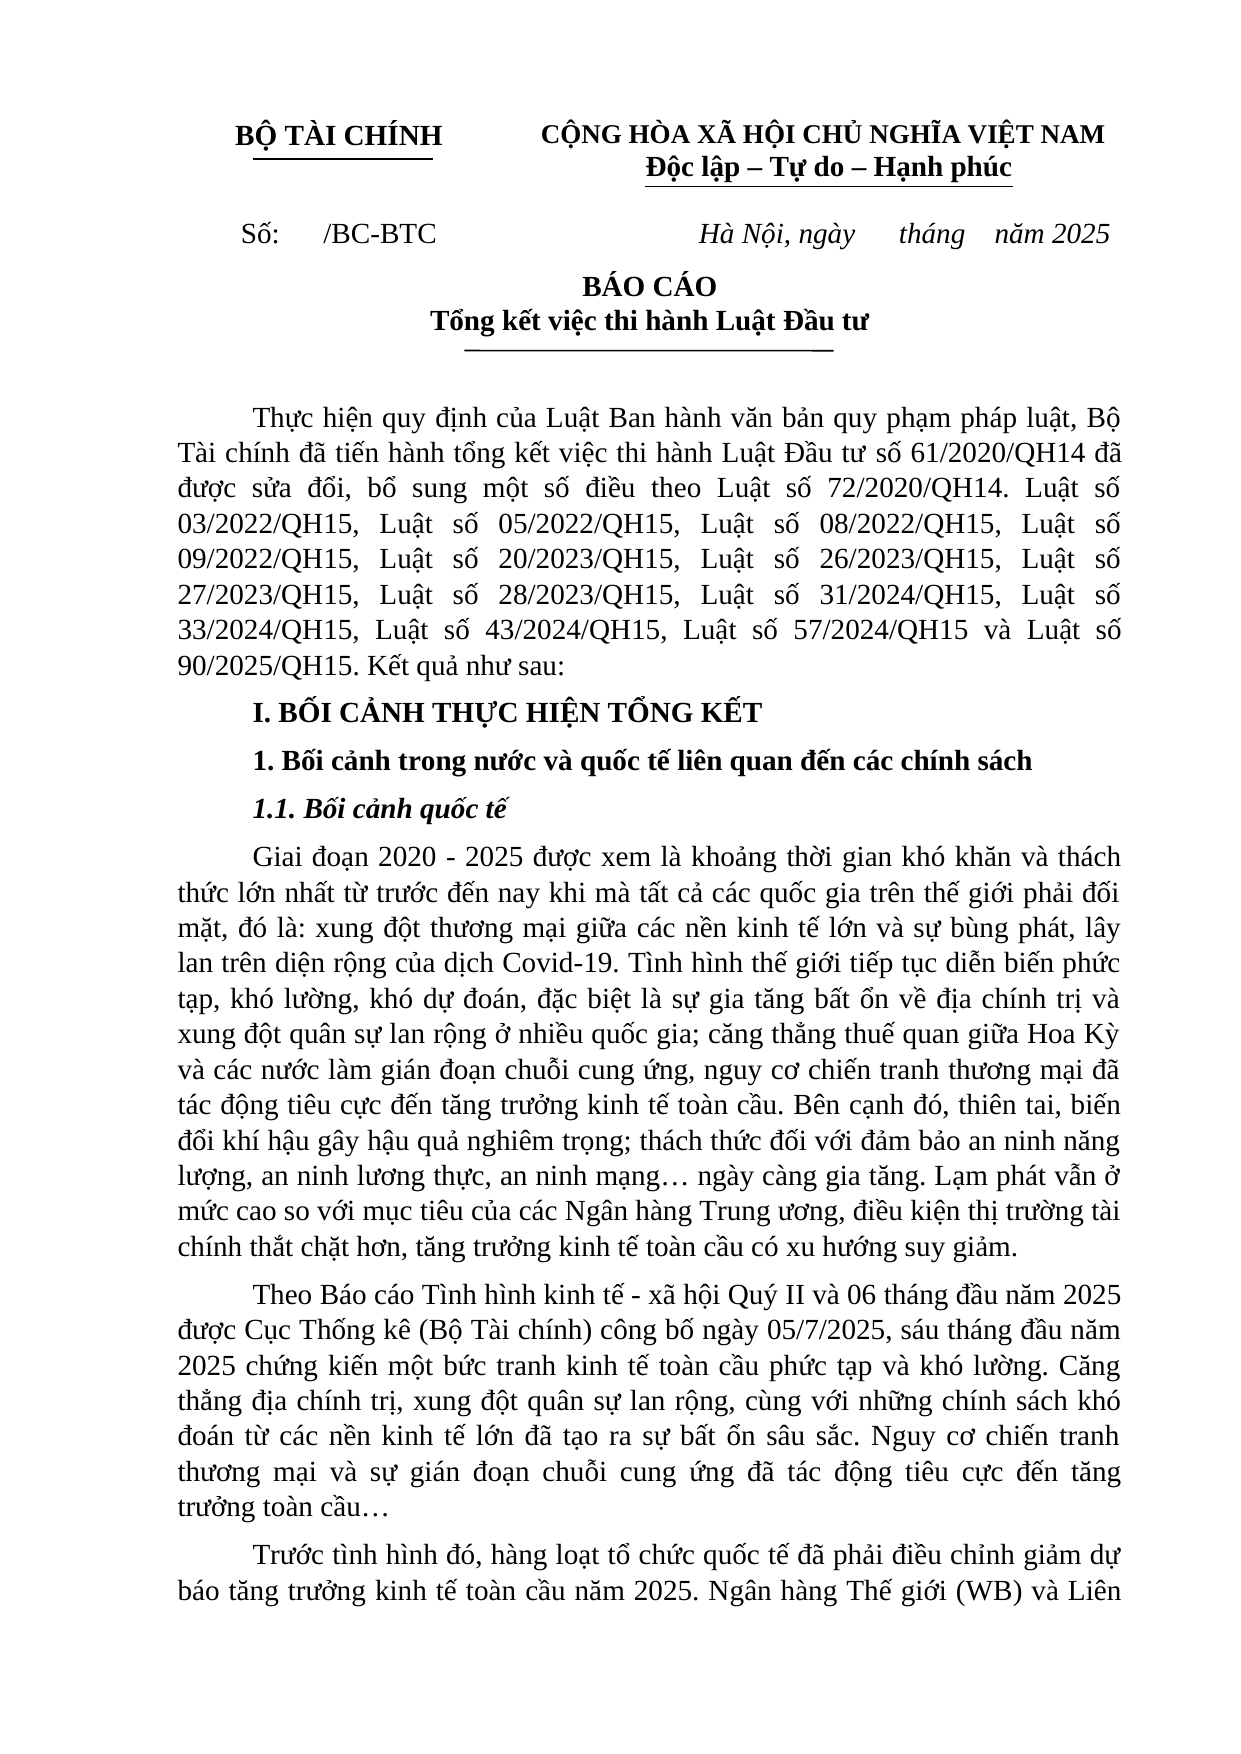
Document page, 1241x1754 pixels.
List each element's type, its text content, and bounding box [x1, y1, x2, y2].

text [177, 1536, 1122, 1607]
text Giai đoạn 2020 - 2025 được xem là khoảng thời gian khó khăn và thách thức lớn nhất từ trước đến nay khi mà tất cả các quốc gia trên thế giới phải đối mặt, đó là: xung đột thương mại giữa các nền kinh tế lớn và sự bùng phát, lây lan trên diện rộng của dịch Covid-19. Tình hình thế giới tiếp tục diễn biến phức tạp, khó lường, khó dự đoán, đặc biệt là sự gia tăng bất ổn về địa chính trị và xung đột quân sự lan rộng ở nhiều quốc gia; căng thẳng thuế quan giữa Hoa Kỳ và các nước làm gián đoạn chuỗi cung ứng, nguy cơ chiến tranh thương mại đã tác động tiêu cực đến tăng trưởng kinh tế toàn cầu. Bên cạnh đó, thiên tai, biến đổi khí hậu gây hậu quả nghiêm trọng; thách thức đối với đảm bảo an ninh năng lượng, an ninh lương thực, an ninh mạng… ngày càng gia tăng. Lạm phát vẫn ở mức cao so với mục tiêu của các Ngân hàng Trung ương, điều kiện thị trường tài chính thắt chặt hơn, tăng trưởng kinh tế toàn cầu có xu hướng suy giảm. [177, 838, 1122, 1263]
text 1. Bối cảnh trong nước và quốc tế liên quan đến các chính sách [177, 742, 1122, 778]
text Theo Báo cáo Tình hình kinh tế - xã hội Quý II và 06 tháng đầu năm 2025 được Cục Thống kê (Bộ Tài chính) công bố ngày 05/7/2025, sáu tháng đầu năm 2025 chứng kiến một bức tranh kinh tế toàn cầu phức tạp và khó lường. Căng thẳng địa chính trị, xung đột quân sự lan rộng, cùng với những chính sách khó đoán từ các nền kinh tế lớn đã tạo ra sự bất ổn sâu sắc. Nguy cơ chiến tranh thương mại và sự gián đoạn chuỗi cung ứng đã tác động tiêu cực đến tăng trưởng toàn cầu… [177, 1276, 1122, 1524]
text BÁO CÁO [177, 269, 1122, 303]
text Tổng kết việc thi hành Luật Đầu tư [177, 303, 1122, 336]
text 1.1. Bối cảnh quốc tế [177, 790, 1122, 826]
table_cell Hà Nội, ngày tháng năm 2025 [533, 216, 1124, 269]
text I. BỐI CẢNH THỰC HIỆN TỔNG KẾT [177, 694, 1122, 730]
table_header BỘ TÀI CHÍNH [144, 118, 533, 216]
table_cell Số: /BC-BTC [144, 216, 533, 269]
text Thực hiện quy định của Luật Ban hành văn bản quy phạm pháp luật, Bộ Tài chính đã tiến hành tổng kết việc thi hành Luật Đầu tư số 61/2020/QH14 đã được sửa đổi, bổ sung một số điều theo Luật số 72/2020/QH14. Luật số 03/2022/QH15, Luật số 05/2022/QH15, Luật số 08/2022/QH15, Luật số 09/2022/QH15, Luật số 20/2023/QH15, Luật số 26/2023/QH15, Luật số 27/2023/QH15, Luật số 28/2023/QH15, Luật số 31/2024/QH15, Luật số 33/2024/QH15, Luật số 43/2024/QH15, Luật số 57/2024/QH15 và Luật số 90/2025/QH15. Kết quả như sau: [177, 399, 1122, 682]
table_header CỘNG HÒA XÃ HỘI CHỦ NGHĨA VIỆT NAM Độc lập – Tự do – Hạnh phúc [533, 118, 1124, 216]
